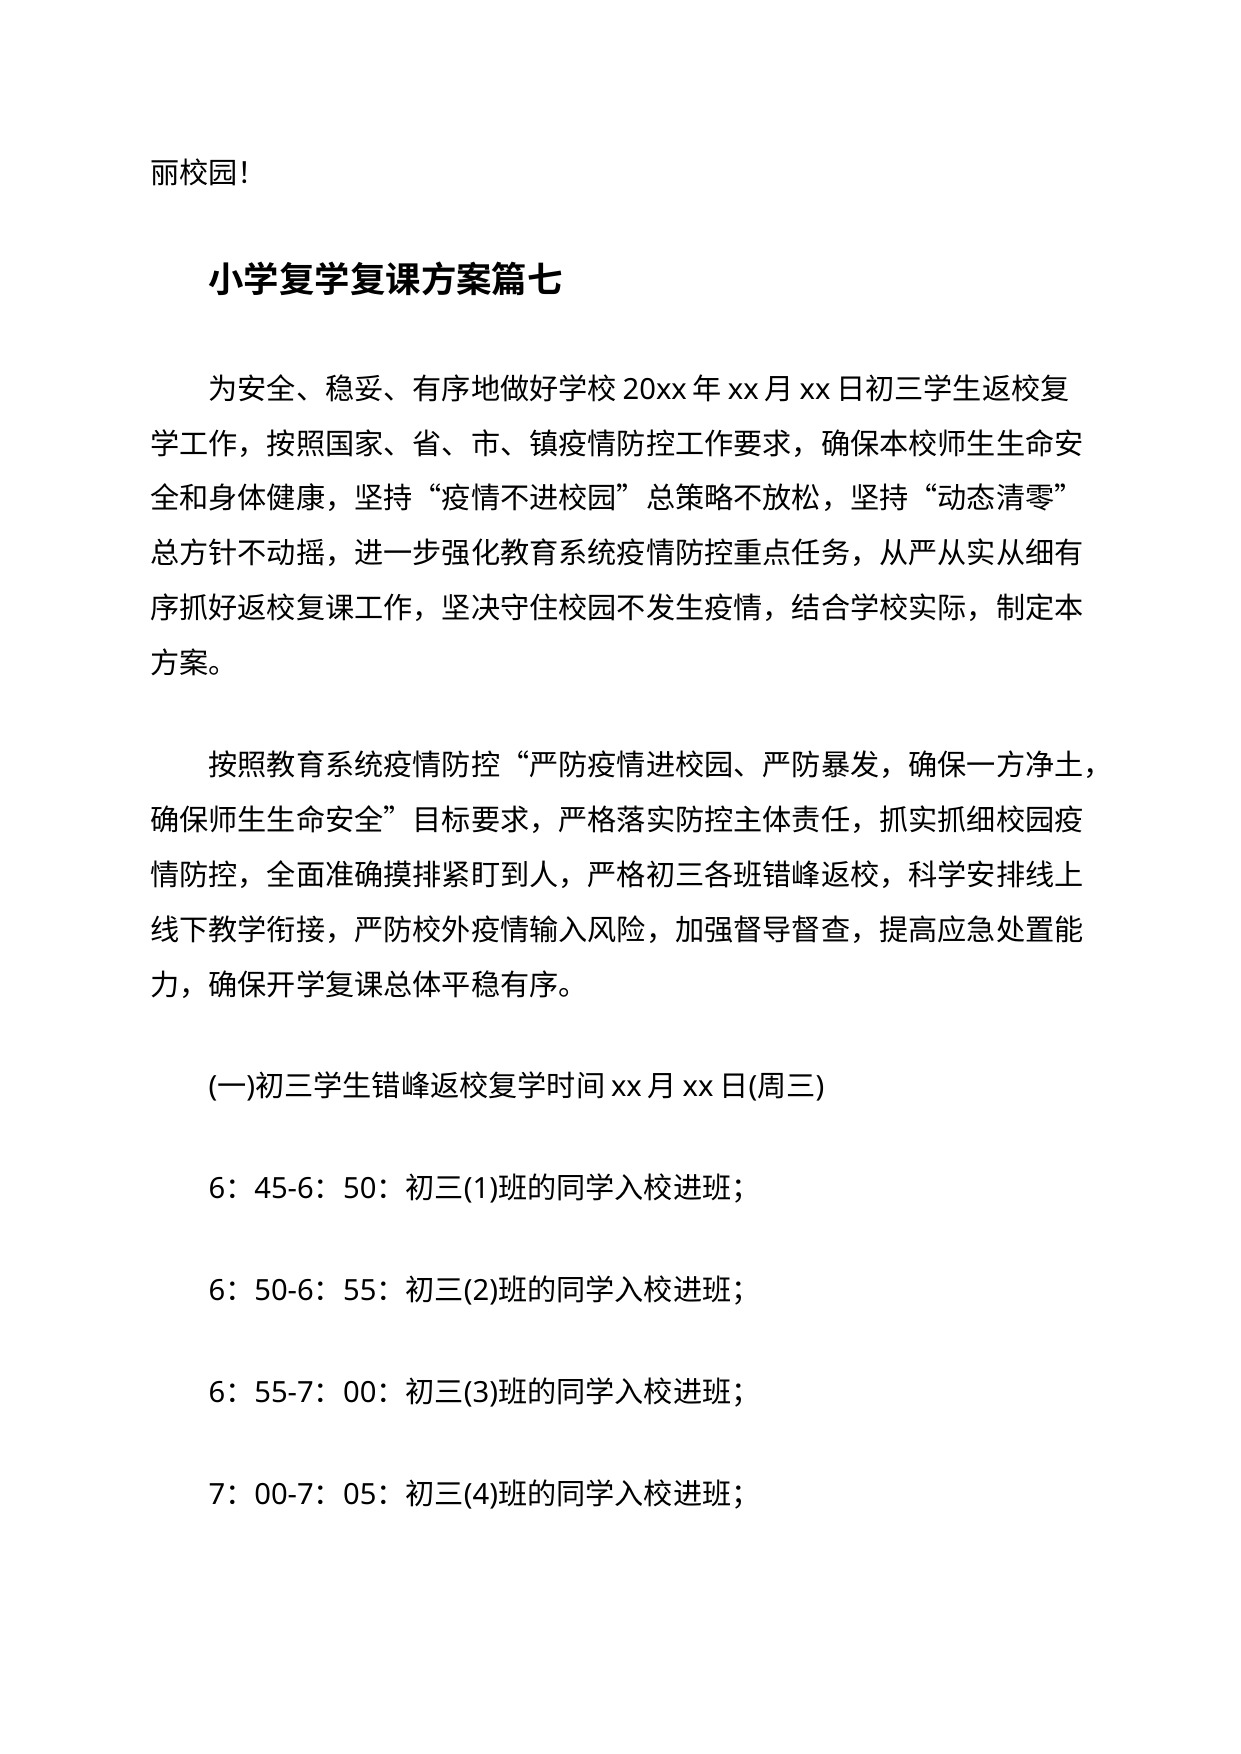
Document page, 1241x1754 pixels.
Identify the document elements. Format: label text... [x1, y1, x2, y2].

text 7：00-7：05：初三(4)班的同学入校进班； [150, 1471, 1090, 1513]
text 按照教育系统疫情防控“严防疫情进校园、严防暴发，确保一方净土，确保师生生命安全”目标要求，严格落实防控主体责任，抓实抓细校园疫情防控，全面准确摸排紧盯到人，严格初三各班错峰返校，科学安排线上线下教学衔接，严防校外疫情输入风险，加强督导督查，提高应急处置能力，确保开学复课总体平稳有序。 [150, 742, 1090, 1003]
text 为安全、稳妥、有序地做好学校20xx年xx月xx日初三学生返校复学工作，按照国家、省、市、镇疫情防控工作要求，确保本校师生生命安全和身体健康，坚持“疫情不进校园”总策略不放松，坚持“动态清零”总方针不动摇，进一步强化教育系统疫情防控重点任务，从严从实从细有序抓好返校复课工作，坚决守住校园不发生疫情，结合学校实际，制定本方案。 [150, 365, 1090, 682]
text 6：45-6：50：初三(1)班的同学入校进班； [150, 1165, 1090, 1207]
text 6：55-7：00：初三(3)班的同学入校进班； [150, 1369, 1090, 1411]
text 6：50-6：55：初三(2)班的同学入校进班； [150, 1267, 1090, 1309]
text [150, 150, 1090, 192]
text 小学复学复课方案篇七 [150, 252, 1090, 303]
text (一)初三学生错峰返校复学时间xx月xx日(周三) [150, 1063, 1090, 1105]
